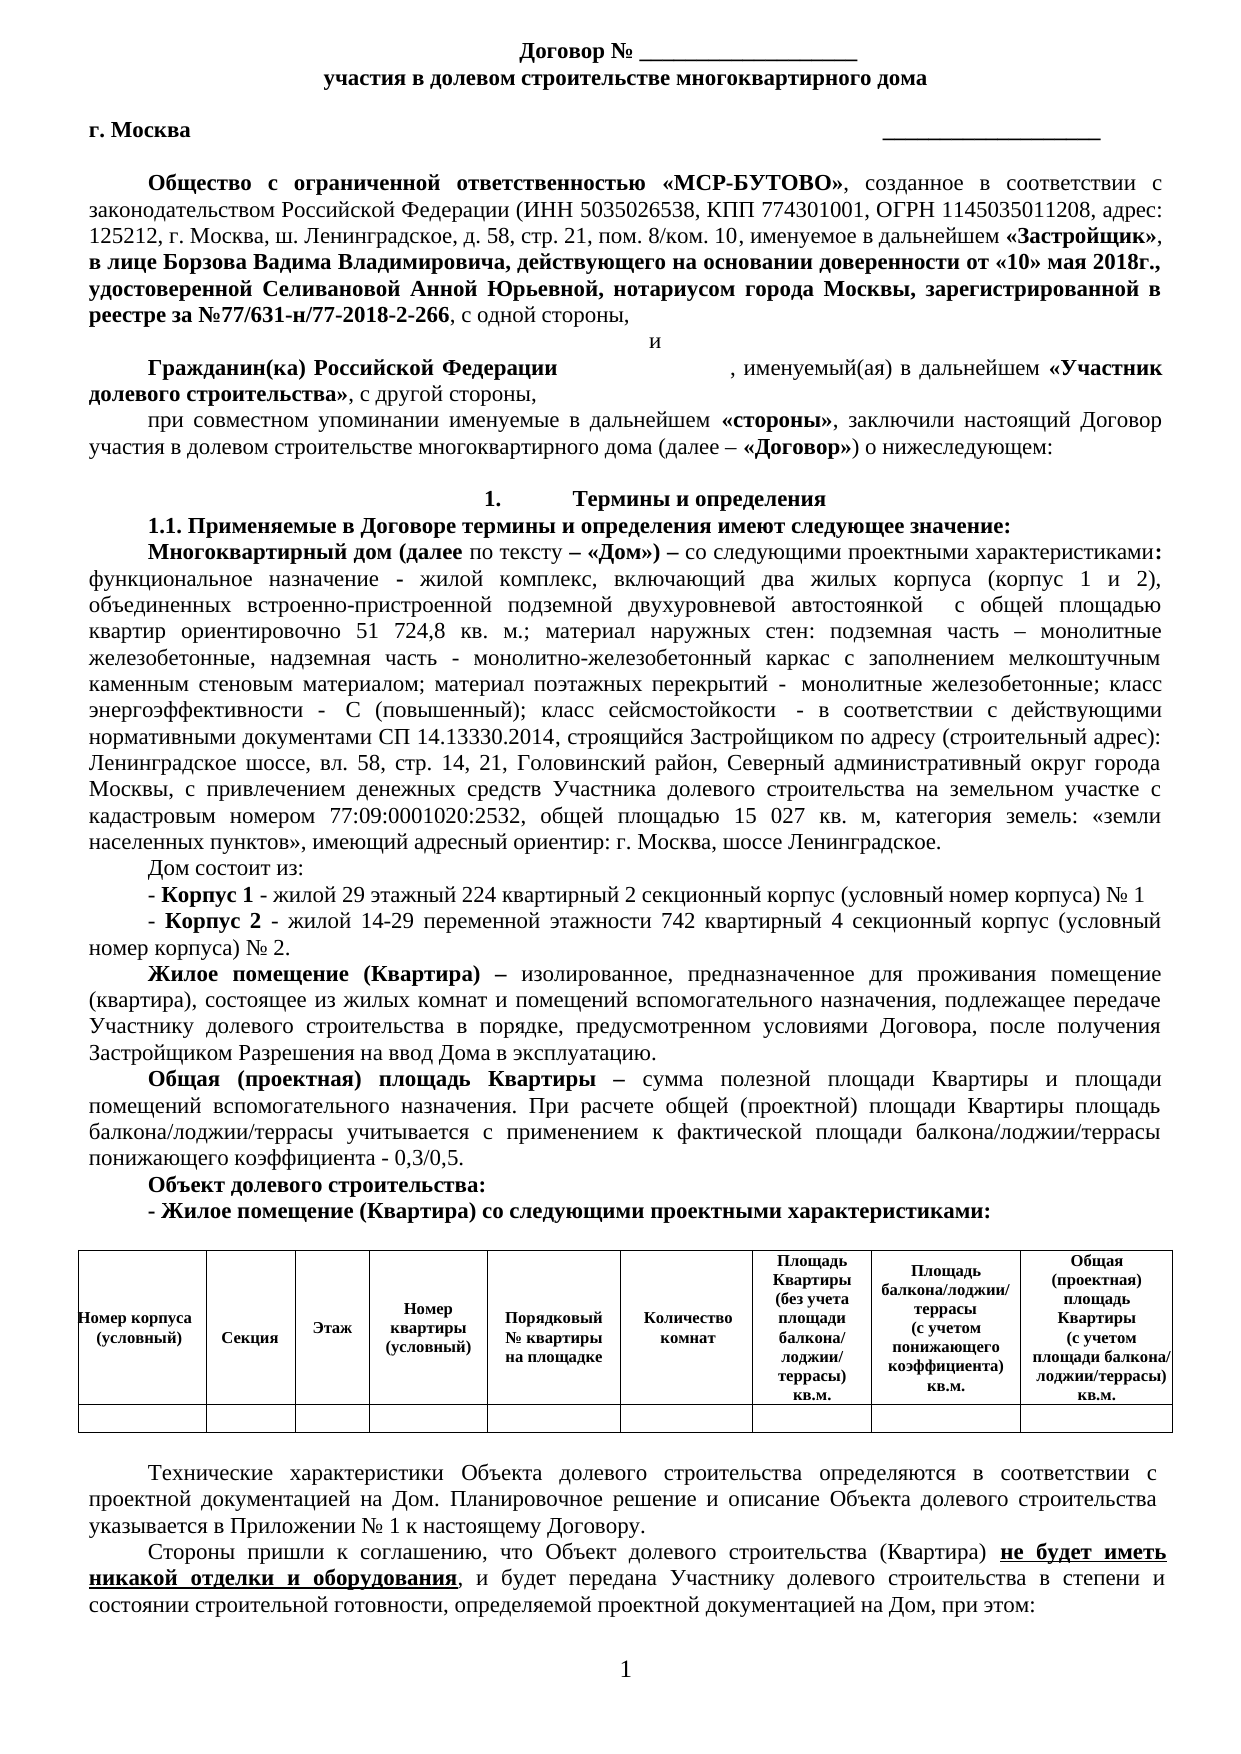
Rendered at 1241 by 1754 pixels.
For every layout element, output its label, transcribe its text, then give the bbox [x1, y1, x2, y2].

text Гражданин(ка) Российской Федерации , именуемый(ая) в дальнейшем «Участник долевого строительства», с другой стороны, [89, 354, 1162, 406]
text Стороны пришли к соглашению, что Объект долевого строительства (Квартира) не будет иметь никакой отделки и оборудования, и будет передана Участнику долевого строительства в степени и состоянии строительной готовности, определяемой проектной документацией на Дом, при этом: [89, 1538, 1166, 1617]
table_header Количество комнат [621, 1251, 752, 1404]
table_cell [753, 1405, 871, 1432]
table_header Общая (проектная) площадь Квартиры (с учетом площади балкона/ лоджии/террасы) кв.м. [1021, 1251, 1172, 1404]
table_header Площадь Квартиры (без учета площади балкона/ лоджии/ террасы) кв.м. [753, 1251, 871, 1404]
table_cell [207, 1405, 295, 1432]
table_header Номер квартиры (условный) [370, 1251, 487, 1404]
table_cell [488, 1405, 620, 1432]
table_cell [79, 1405, 206, 1432]
text при совместном упоминании именуемые в дальнейшем «стороны», заключили настоящий Договор участия в долевом строительстве многоквартирного дома (далее – «Договор») о нижеследующем: [89, 406, 1162, 459]
text Договор № ___________________ [89, 37, 1181, 64]
text г. Москва ___________________ [89, 117, 1162, 143]
text 1.1. Применяемые в Договоре термины и определения имеют следующее значение: [89, 512, 1162, 538]
text Дом состоит из: [89, 854, 1162, 881]
text - Корпус 2 - жилой 14-29 переменной этажности 742 квартирный 4 секционный корпус (условный номер корпуса) № 2. [89, 907, 1162, 960]
table_cell [621, 1405, 752, 1432]
text Общая (проектная) площадь Квартиры – сумма полезной площади Квартиры и площади помещений вспомогательного назначения. При расчете общей (проектной) площади Квартиры площадь балкона/лоджии/террасы учитывается с применением к фактической площади балкона/лоджии/террасы понижающего коэффициента - 0,3/0,5. [89, 1065, 1162, 1171]
list Термины и определения [89, 486, 1162, 512]
table_header Номер корпуса (условный) [79, 1251, 206, 1404]
table_cell [1021, 1405, 1172, 1432]
table_header Секция [207, 1251, 295, 1404]
table_header Этаж [296, 1251, 369, 1404]
text Объект долевого строительства: [89, 1171, 1162, 1197]
text - Жилое помещение (Квартира) со следующими проектными характеристиками: [89, 1197, 1162, 1223]
text Общество с ограниченной ответственностью «МСР-БУТОВО», созданное в соответствии с законодательством Российской Федерации (ИНН 5035026538, КПП 774301001, ОГРН 1145035011208, адрес: 125212, г. Москва, ш. Ленинградское, д. 58, стр. 21, пом. 8/ком. 10, именуемое в дальнейшем «Застройщик», в лице Борзова Вадима Владимировича, действующего на основании доверенности от «10» мая 2018г., удостоверенной Селивановой Анной Юрьевной, нотариусом города Москвы, зарегистрированной в реестре за №77/631-н/77-2018-2-266, с одной стороны, [89, 169, 1162, 327]
text - Корпус 1 - жилой 29 этажный 224 квартирный 2 секционный корпус (условный номер корпуса) № 1 [89, 881, 1162, 907]
text и [89, 327, 1162, 354]
text Многоквартирный дом (далее по тексту – «Дом») – со следующими проектными характеристиками: функциональное назначение - жилой комплекс, включающий два жилых корпуса (корпус 1 и 2), объединенных встроенно-пристроенной подземной двухуровневой автостоянкой с общей площадью квартир ориентировочно 51 724,8 кв. м.; материал наружных стен: подземная часть – монолитные железобетонные, надземная часть - монолитно-железобетонный каркас с заполнением мелкоштучным каменным стеновым материалом; материал поэтажных перекрытий - монолитные железобетонные; класс энергоэффективности - С (повышенный); класс сейсмостойкости - в соответствии с действующими нормативными документами СП 14.13330.2014, строящийся Застройщиком по адресу (строительный адрес): Ленинградское шоссе, вл. 58, стр. 14, 21, Головинский район, Северный административный округ города Москвы, с привлечением денежных средств Участника долевого строительства на земельном участке с кадастровым номером 77:09:0001020:2532, общей площадью 15 027 кв. м, категория земель: «земли населенных пунктов», имеющий адресный ориентир: г. Москва, шоссе Ленинградское. [89, 538, 1162, 854]
text участия в долевом строительстве многоквартирного дома [89, 64, 1162, 90]
table_cell [872, 1405, 1020, 1432]
table_header Площадь балкона/лоджии/ террасы (с учетом понижающего коэффициента) кв.м. [872, 1251, 1020, 1404]
text Жилое помещение (Квартира) – изолированное, предназначенное для проживания помещение (квартира), состоящее из жилых комнат и помещений вспомогательного назначения, подлежащее передаче Участнику долевого строительства в порядке, предусмотренном условиями Договора, после получения Застройщиком Разрешения на ввод Дома в эксплуатацию. [89, 960, 1162, 1065]
table_cell [296, 1405, 369, 1432]
text Технические характеристики Объекта долевого строительства определяются в соответствии с проектной документацией на Дом. Планировочное решение и описание Объекта долевого строительства указывается в Приложении № 1 к настоящему Договору. [89, 1459, 1157, 1538]
table_cell [370, 1405, 487, 1432]
table_header Порядковый № квартиры на площадке [488, 1251, 620, 1404]
